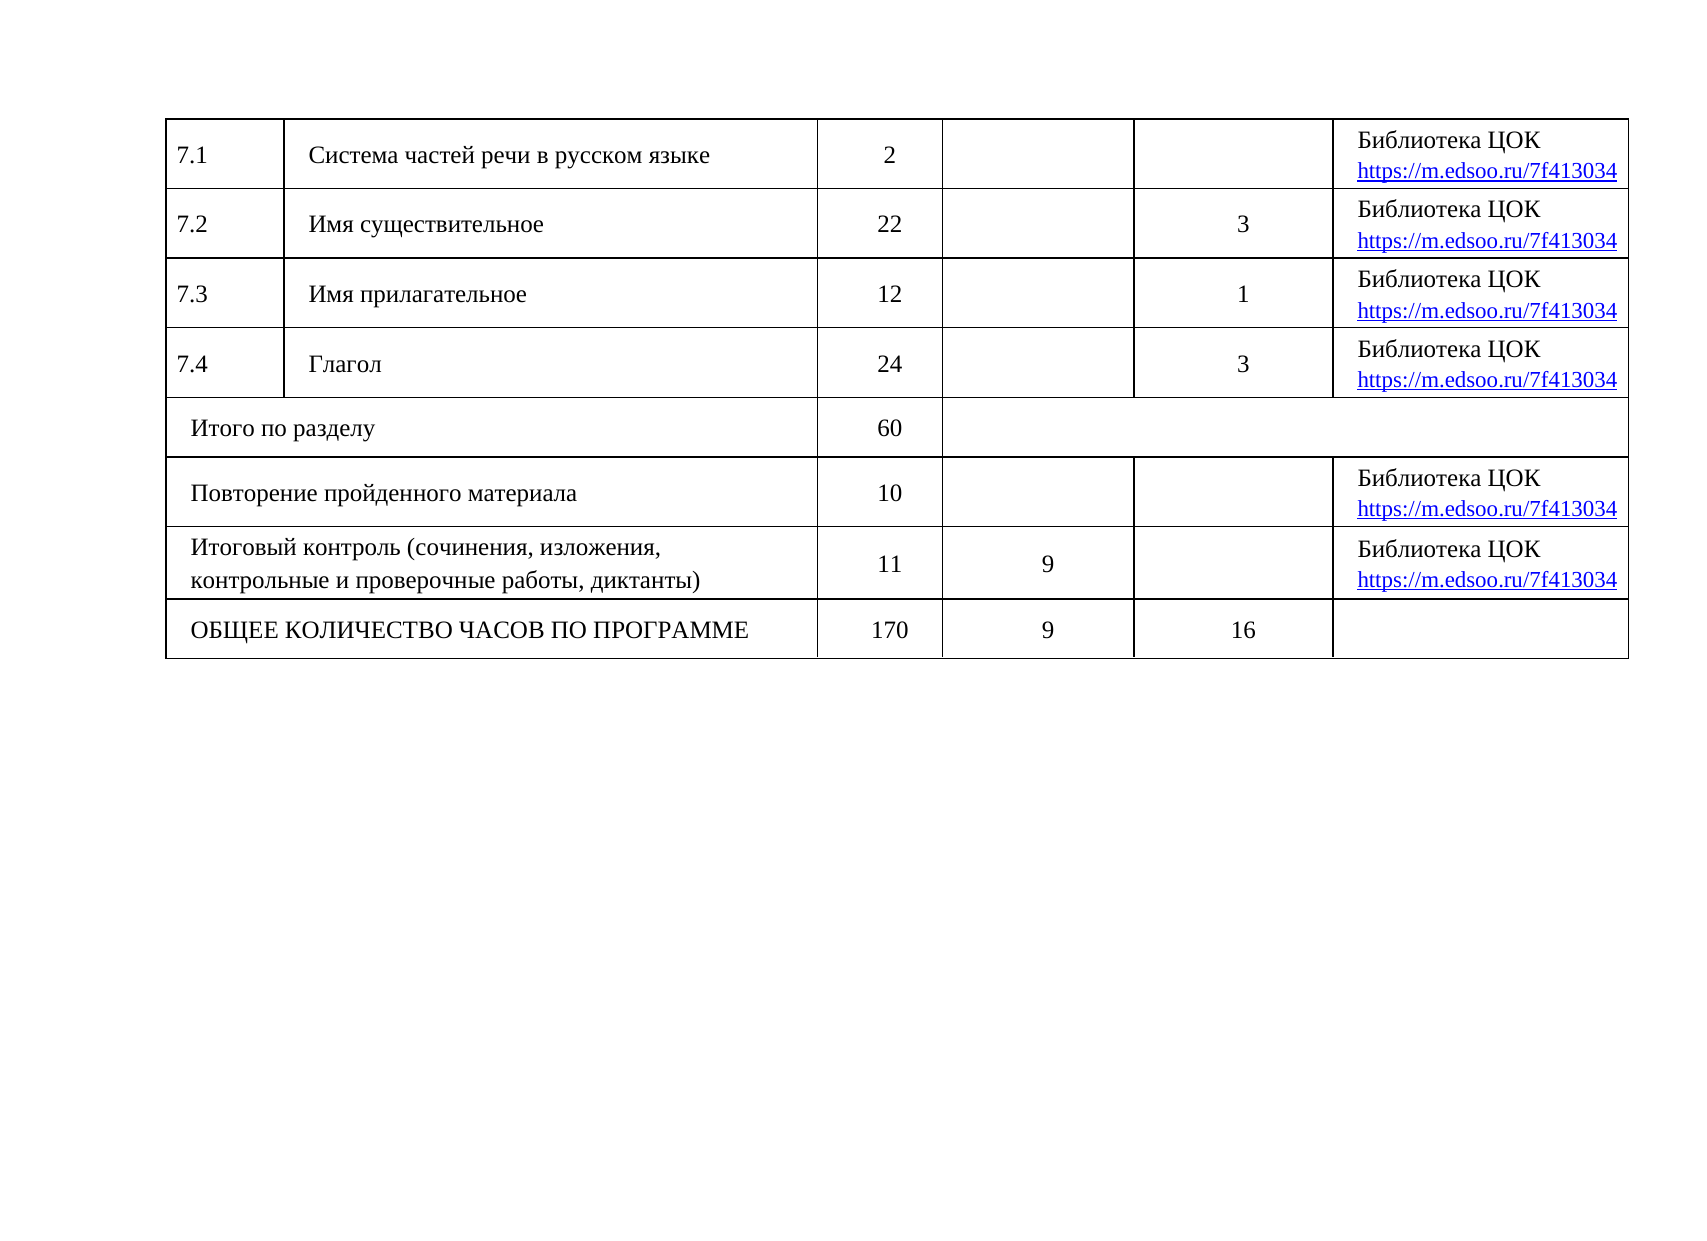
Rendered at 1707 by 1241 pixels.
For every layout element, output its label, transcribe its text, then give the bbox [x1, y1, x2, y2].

table_cell 10 [818, 458, 942, 526]
table_cell [1135, 120, 1332, 188]
table_cell [1135, 458, 1332, 526]
table_cell 3 [1135, 328, 1332, 396]
table_cell 1 [1135, 259, 1332, 327]
table_cell Глагол [285, 328, 817, 396]
table_cell 170 [818, 600, 942, 657]
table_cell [1334, 259, 1628, 327]
table_cell [943, 328, 1133, 396]
table_cell 60 [818, 398, 942, 456]
table_cell 16 [1135, 600, 1332, 657]
table_cell 22 [818, 189, 942, 257]
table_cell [1334, 189, 1628, 257]
table_cell 2 [818, 120, 942, 188]
table_cell Система частей речи в русском языке [285, 120, 817, 188]
table_cell Итого по разделу [167, 398, 817, 456]
table_cell Библиотека ЦОК https://m.edsoo.ru/7f413034 [1334, 458, 1628, 526]
table_cell ОБЩЕЕ КОЛИЧЕСТВО ЧАСОВ ПО ПРОГРАММЕ [167, 600, 817, 657]
table_cell 7.1 [167, 120, 283, 188]
table_cell 24 [818, 328, 942, 396]
table_cell 7.4 [167, 328, 283, 396]
table_cell [943, 458, 1133, 526]
table_cell [943, 120, 1133, 188]
table_cell 11 [818, 527, 942, 598]
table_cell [1334, 120, 1628, 188]
table_cell Библиотека ЦОК https://m.edsoo.ru/7f413034 [1334, 527, 1628, 598]
table_cell Итоговый контроль (сочинения, изложения, контрольные и проверочные работы, диктанты) [167, 527, 817, 598]
table_cell 9 [943, 527, 1133, 598]
table_cell 7.2 [167, 189, 283, 257]
table_cell [1334, 600, 1628, 657]
table_cell Библиотека ЦОК https://m.edsoo.ru/7f413034 [1334, 328, 1628, 396]
table_cell Имя существительное [285, 189, 817, 257]
table_cell [943, 259, 1133, 327]
table_cell [1135, 527, 1332, 598]
table_cell 12 [818, 259, 942, 327]
table_cell [943, 189, 1133, 257]
table_cell [943, 398, 1628, 456]
table_cell 7.3 [167, 259, 283, 327]
table_cell Повторение пройденного материала [167, 458, 817, 526]
table_cell Имя прилагательное [285, 259, 817, 327]
table_cell 9 [943, 600, 1133, 657]
table_cell 3 [1135, 189, 1332, 257]
